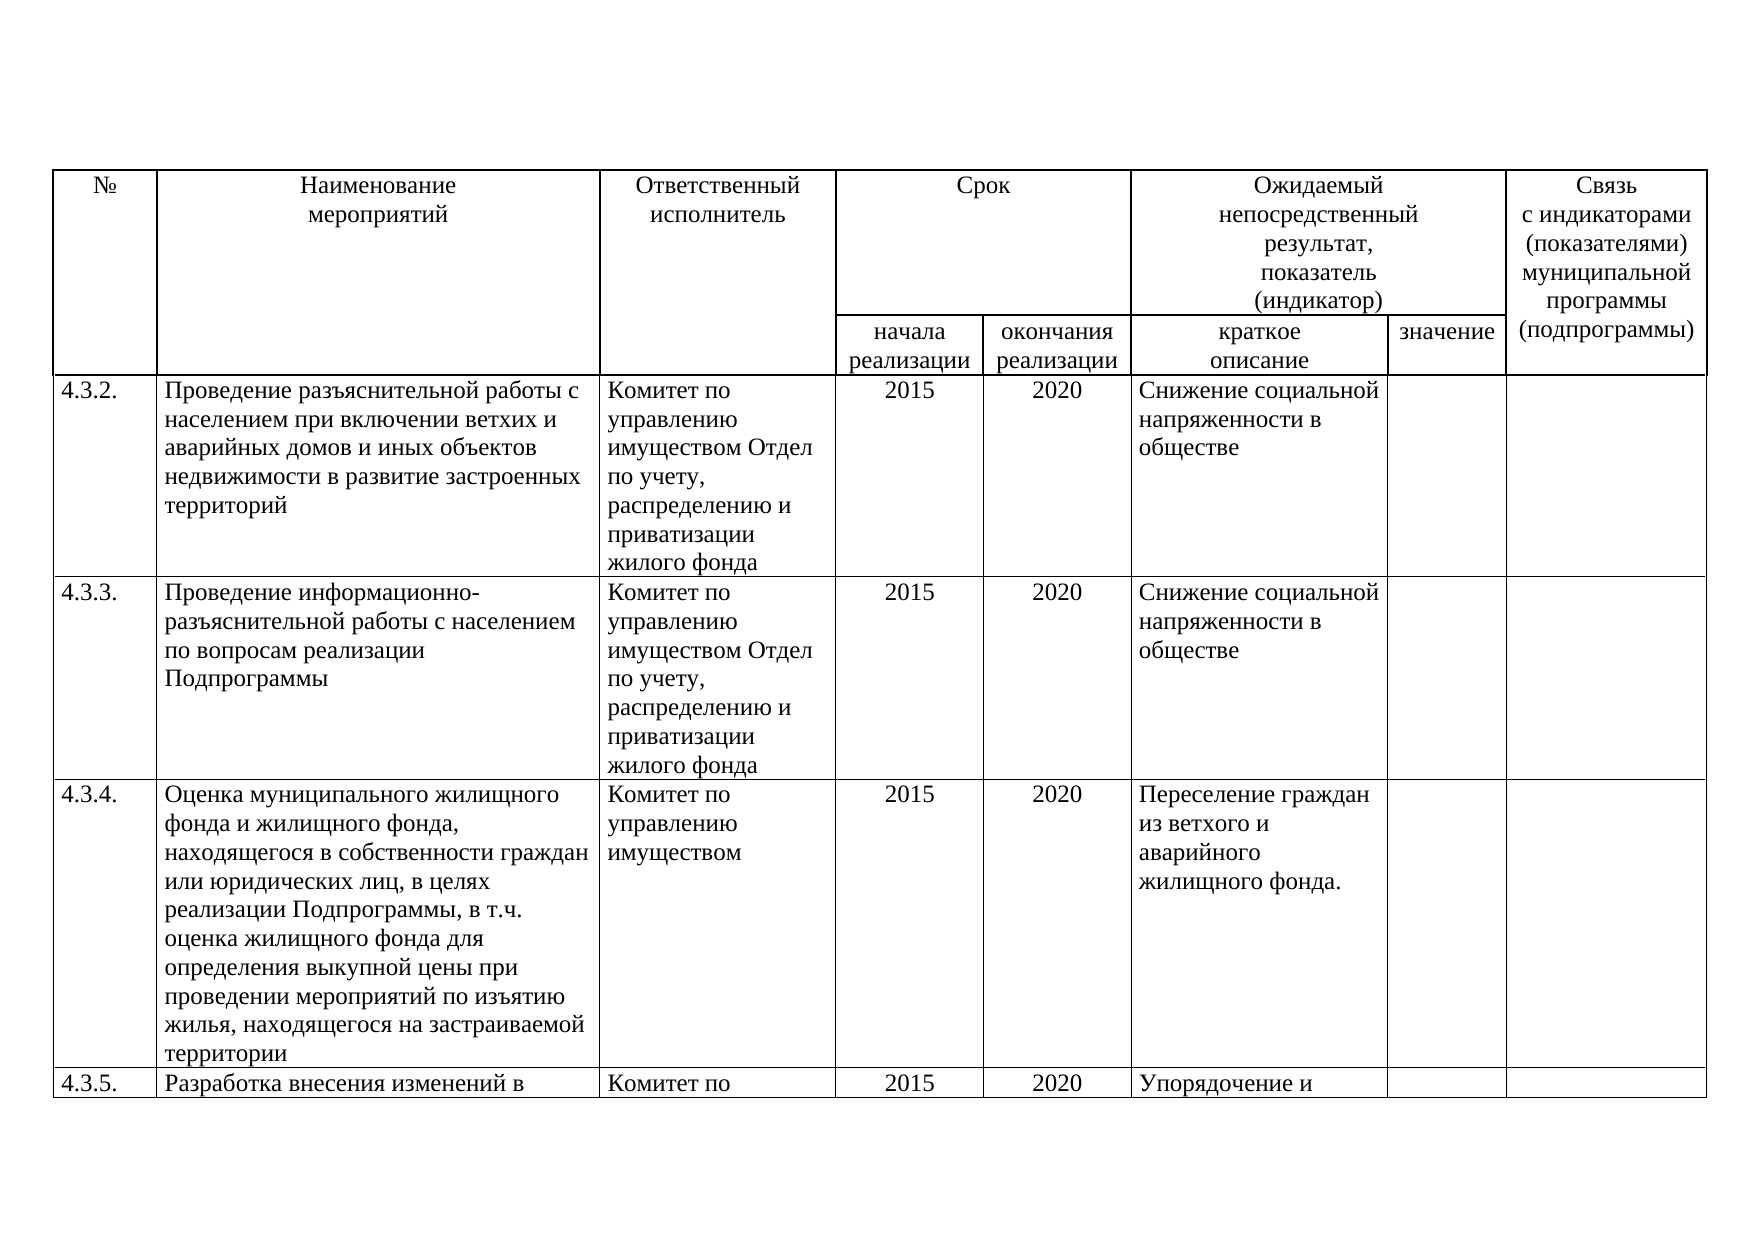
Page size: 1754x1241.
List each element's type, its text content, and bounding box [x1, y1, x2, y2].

table_cell 4.3.3. [54, 577, 156, 778]
table_cell [1507, 374, 1706, 576]
table_cell 2020 [984, 780, 1131, 1067]
table_cell Комитет по управлению имуществом Отдел по учету, распределению и приватизации жилого фонда [600, 376, 835, 576]
table_header Срок [837, 171, 1130, 314]
table_cell 4.3.2. [54, 375, 156, 576]
table_cell [1388, 376, 1506, 576]
table_cell значение [1389, 316, 1505, 374]
table_header Ожидаемый непосредственный результат, показатель (индикатор) [1132, 171, 1505, 314]
table_header Связь с индикаторами (показателями) муниципальной программы (подпрограммы) [1507, 171, 1706, 374]
table_cell 2015 [836, 577, 983, 778]
table_cell Переселение граждан из ветхого и аварийного жилищного фонда. [1132, 780, 1387, 1067]
table_header № [54, 171, 156, 374]
table_cell Комитет по управлению имуществом [600, 780, 835, 1067]
table_cell [1507, 1067, 1706, 1097]
table_cell Разработка внесения изменений в Реестр домов, признанных ветхими и аварийными(Приложение № 5 к Программе) [157, 1068, 599, 1097]
table_cell окончания реализации [984, 316, 1130, 374]
table_header Ответственный исполнитель [601, 171, 835, 374]
table_cell 4.3.5. [54, 1068, 156, 1097]
table_cell начала реализации [837, 316, 982, 374]
table_cell Снижение социальной напряженности в обществе [1132, 577, 1387, 778]
table_cell 2015 [836, 376, 983, 576]
table_header Наименование мероприятий [158, 171, 599, 374]
table_cell Комитет по управлению имуществом Отдел по учету, распределению и приватизации жилого фонда [600, 1068, 835, 1097]
table_cell 2020 [984, 577, 1131, 778]
table_cell Снижение социальной напряженности в обществе [1132, 376, 1387, 576]
table_cell 2020 [984, 376, 1131, 576]
table_cell 2015 [836, 1068, 983, 1097]
table_cell 2020 [984, 1068, 1131, 1097]
table_cell Проведение информационно-разъяснительной работы с населением по вопросам реализации Подпрограммы [157, 577, 599, 778]
table_cell [1507, 576, 1706, 778]
table_cell [1388, 1068, 1506, 1097]
table_cell Комитет по управлению имуществом Отдел по учету, распределению и приватизации жилого фонда [600, 577, 835, 778]
table_cell [1388, 577, 1506, 778]
table_cell краткое описание [1132, 316, 1387, 374]
table_cell [1507, 779, 1706, 1067]
table_cell Упорядочение и актуализация ветхого и аварийного жилья [1132, 1068, 1387, 1097]
table_cell 2015 [836, 780, 983, 1067]
table_cell 4.3.4. [54, 780, 156, 1067]
table_cell Проведение разъяснительной работы с населением при включении ветхих и аварийных домов и иных объектов недвижимости в развитие застроенных территорий [157, 376, 599, 576]
table_cell [1388, 780, 1506, 1067]
table_cell Оценка муниципального жилищного фонда и жилищного фонда, находящегося в собственности граждан или юридических лиц, в целях реализации Подпрограммы, в т.ч. оценка жилищного фонда для определения выкупной цены при проведении мероприятий по изъятию жилья, находящегося на застраиваемой территории [157, 780, 599, 1067]
